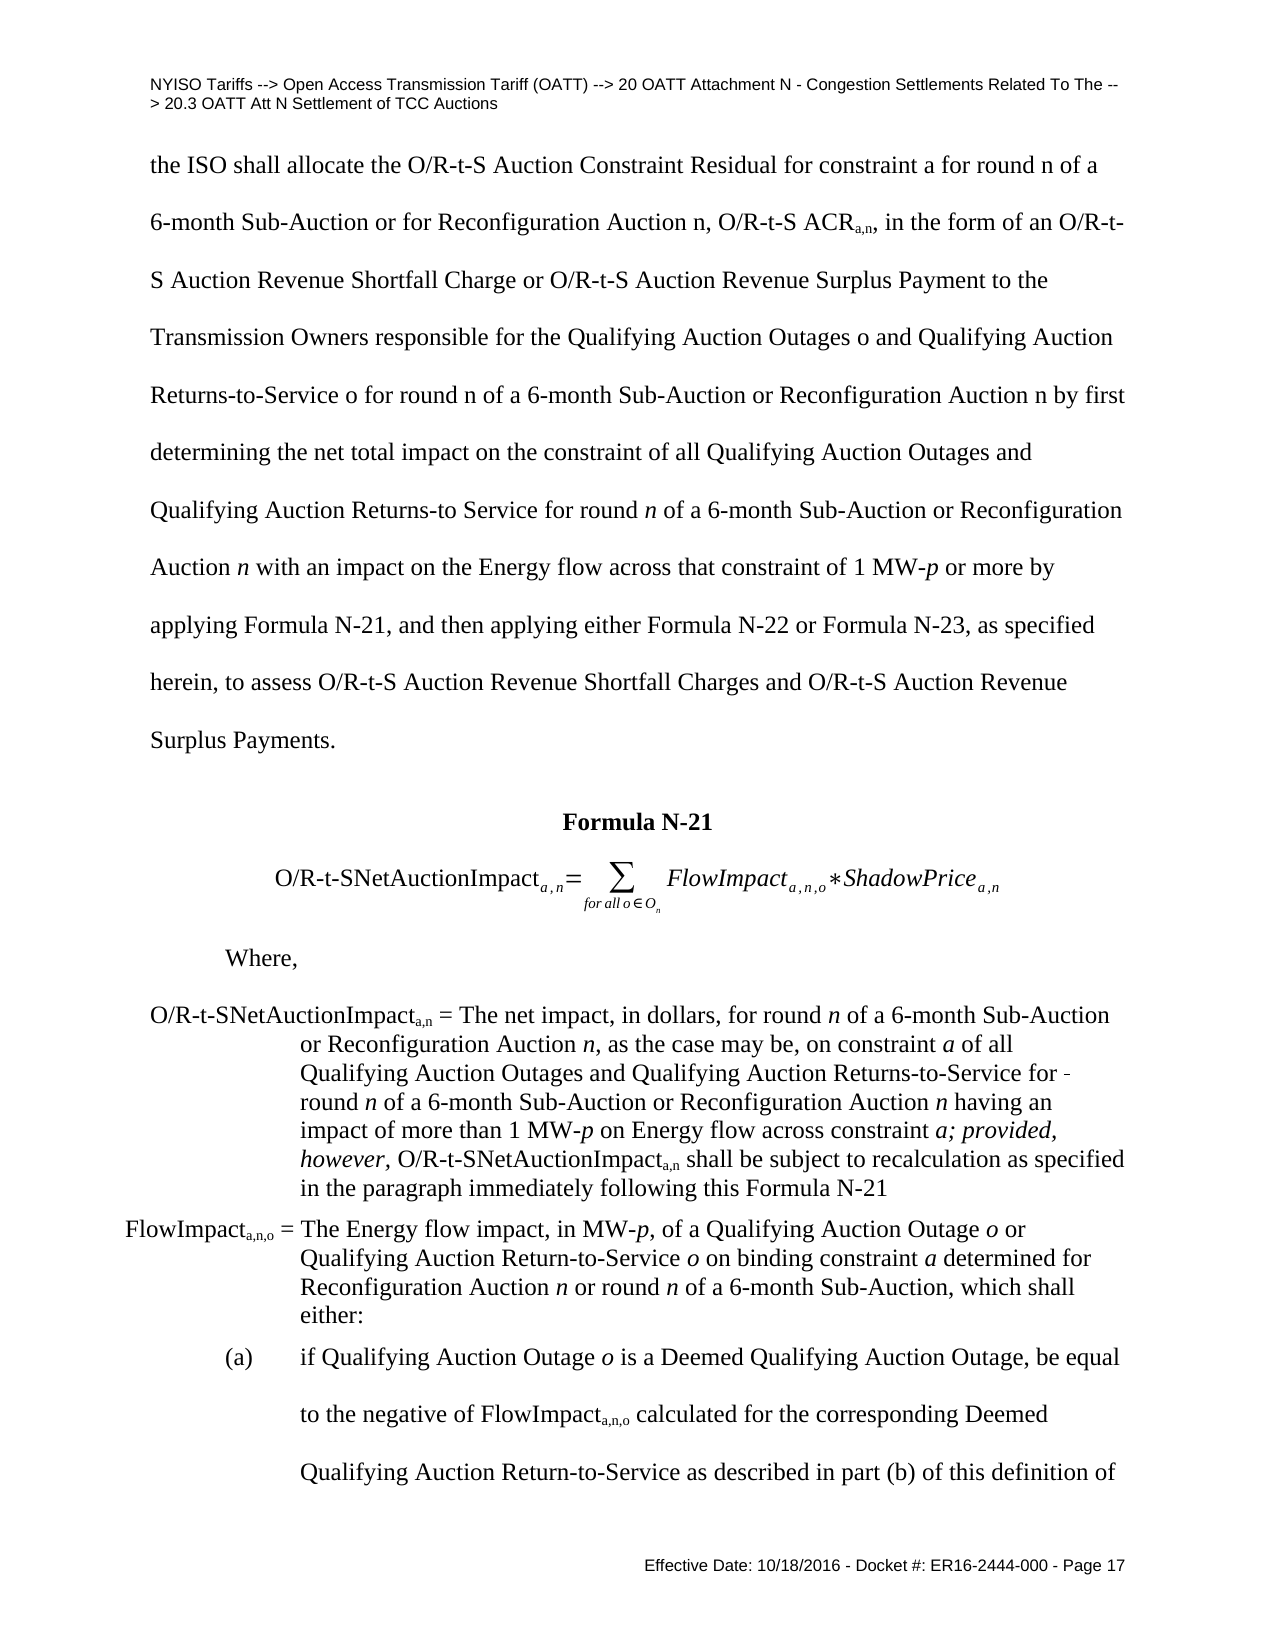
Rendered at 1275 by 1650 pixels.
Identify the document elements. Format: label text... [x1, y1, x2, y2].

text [225, 1342, 1125, 1486]
text Formula N-21 [150, 807, 1125, 836]
text Where, [150, 943, 1125, 972]
text O/R-t-SNetAuctionImpacta,n = The net impact, in dollars, for round n of a 6-month Sub-Auction or Reconfiguration Auction n, as the case may be, on constraint a of all Qualifying Auction Outages and Qualifying Auction Returns-to-Service for round n of a 6-month Sub-Auction or Reconfiguration Auction n having an impact of more than 1 MW-p on Energy flow across constraint a; provided, however, O/R-t-SNetAuctionImpacta,n shall be subject to recalculation as specified in the paragraph immediately following this Formula N-21 [150, 1001, 1125, 1202]
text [150, 150, 1125, 754]
text FlowImpacta,n,o = The Energy flow impact, in MW-p, of a Qualifying Auction Outage o or Qualifying Auction Return-to-Service o on binding constraint a determined for Reconfiguration Auction n or round n of a 6-month Sub-Auction, which shall either: [125, 1214, 1125, 1329]
